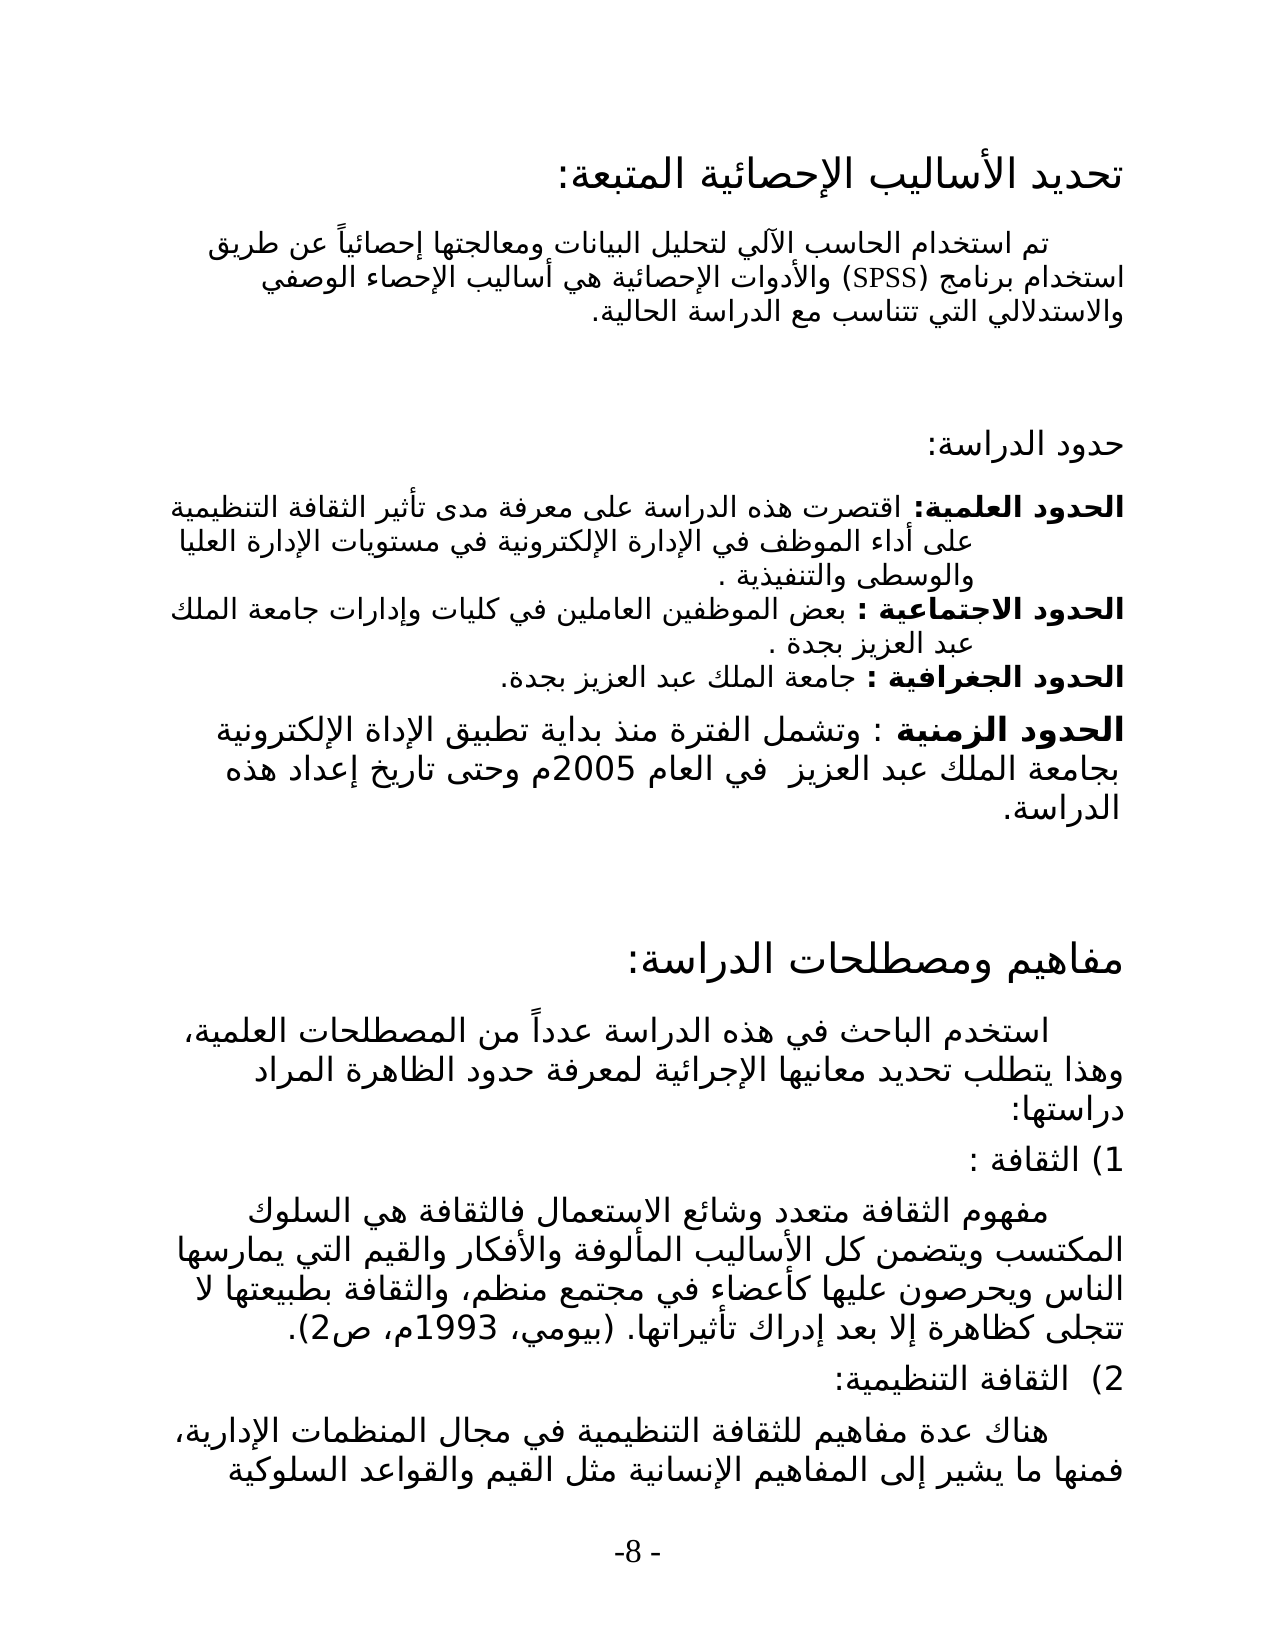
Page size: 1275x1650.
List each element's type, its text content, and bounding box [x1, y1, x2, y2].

text 2) الثقافة التنظيمية: [150, 1360, 1125, 1399]
text تم استخدام الحاسب الآلي لتحليل البيانات ومعالجتها إحصائياً عن طريق استخدام برنامج (SPSS) والأدوات الإحصائية هي أساليب الإحصاء الوصفي والاستدلالي التي تتناسب مع الدراسة الحالية. [150, 227, 1125, 329]
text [150, 1411, 1125, 1489]
text الحدود الجغرافية : جامعة الملك عبد العزيز بجدة. [150, 660, 1125, 694]
subtitle حدود الدراسة: [150, 425, 1125, 463]
text الحدود الزمنية : وتشمل الفترة منذ بداية تطبيق الإداة الإلكترونية بجامعة الملك عبد العزيز في العام 2005م وحتى تاريخ إعداد هذه الدراسة. [150, 711, 1125, 827]
text 1) الثقافة : [150, 1141, 1125, 1179]
subtitle مفاهيم ومصطلحات الدراسة: [150, 935, 1125, 983]
text استخدم الباحث في هذه الدراسة عدداً من المصطلحات العلمية، وهذا يتطلب تحديد معانيها الإجرائية لمعرفة حدود الظاهرة المراد دراستها: [150, 1011, 1125, 1128]
text الحدود العلمية: اقتصرت هذه الدراسة على معرفة مدى تأثير الثقافة التنظيمية على أداء الموظف في الإدارة الإلكترونية في مستويات الإدارة العليا والوسطى والتنفيذية . [150, 490, 1125, 592]
subtitle تحديد الأساليب الإحصائية المتبعة: [150, 150, 1125, 198]
text الحدود الاجتماعية : بعض الموظفين العاملين في كليات وإدارات جامعة الملك عبد العزيز بجدة . [150, 592, 1125, 660]
text مفهوم الثقافة متعدد وشائع الاستعمال فالثقافة هي السلوك المكتسب ويتضمن كل الأساليب المألوفة والأفكار والقيم التي يمارسها الناس ويحرصون عليها كأعضاء في مجتمع منظم، والثقافة بطبيعتها لا تتجلى كظاهرة إلا بعد إدراك تأثيراتها. (بيومي، 1993م، ص2). [150, 1192, 1125, 1347]
